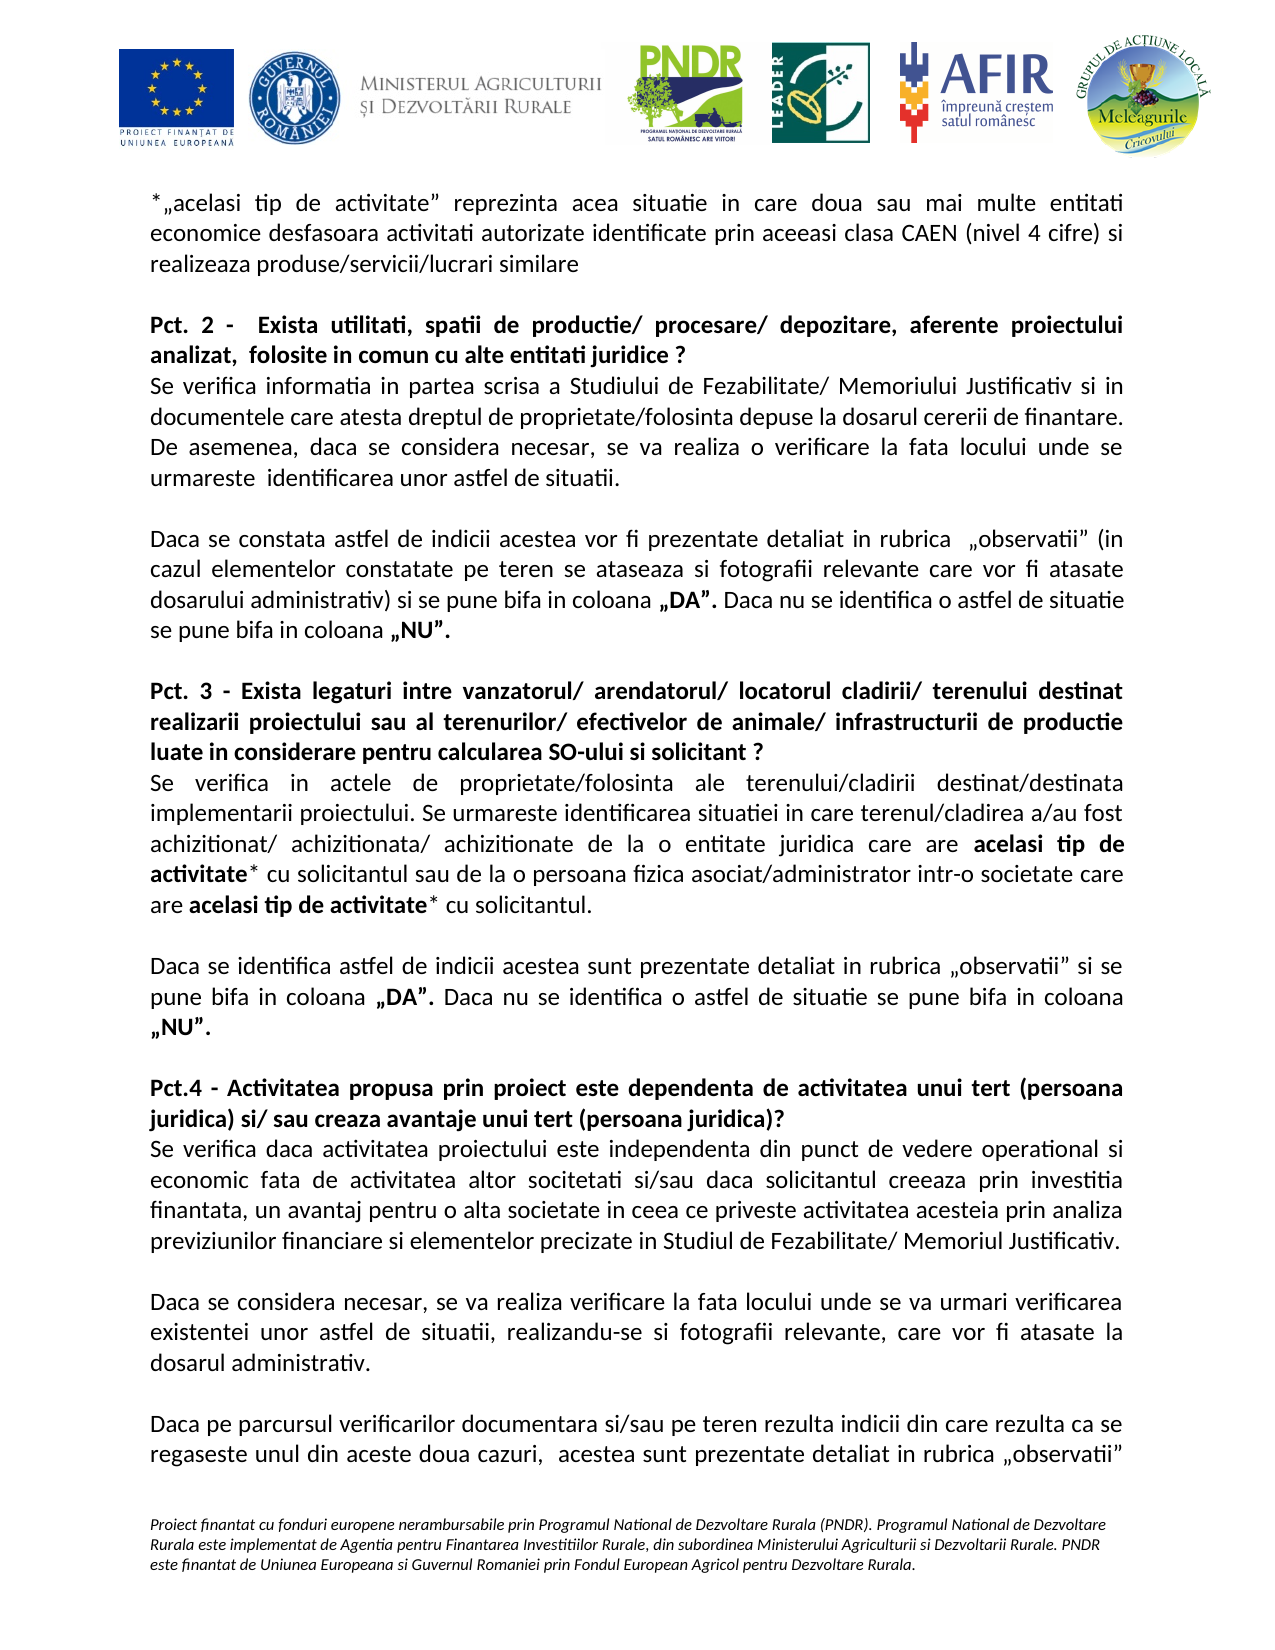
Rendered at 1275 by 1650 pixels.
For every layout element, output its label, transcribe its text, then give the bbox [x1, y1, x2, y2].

text Pct. 2 - Exista utilitati, spatii de productie/ procesare/ depozitare, aferente proiectului analizat, folosite in comun cu alte entitati juridice ? [150, 309, 1125, 370]
text Se verifica informatia in partea scrisa a Studiului de Fezabilitate/ Memoriului Justificativ si in documentele care atesta dreptul de proprietate/folosinta depuse la dosarul cererii de finantare. De asemenea, daca se considera necesar, se va realiza o verificare la fata locului unde se urmareste identificarea unor astfel de situatii. [150, 370, 1125, 492]
text Daca se identifica astfel de indicii acestea sunt prezentate detaliat in rubrica „observatii” si se pune bifa in coloana „DA”. Daca nu se identifica o astfel de situatie se pune bifa in coloana „NU”. [150, 950, 1125, 1042]
list *„acelasi tip de activitate” reprezinta acea situatie in care doua sau mai multe entitati economice desfasoara activitati autorizate identificate prin aceeasi clasa CAEN (nivel 4 cifre) si realizeaza produse/servicii/lucrari similare [150, 187, 1125, 279]
text Daca se considera necesar, se va realiza verificare la fata locului unde se va urmari verificarea existentei unor astfel de situatii, realizandu-se si fotografii relevante, care vor fi atasate la dosarul administrativ. [150, 1286, 1125, 1377]
text Daca se constata astfel de indicii acestea vor fi prezentate detaliat in rubrica „observatii” (in cazul elementelor constatate pe teren se ataseaza si fotografii relevante care vor fi atasate dosarului administrativ) si se pune bifa in coloana „DA”. Daca nu se identifica o astfel de situatie se pune bifa in coloana „NU”. [150, 523, 1125, 645]
picture [248, 42, 870, 145]
picture [119, 49, 234, 150]
text Pct.4 - Activitatea propusa prin proiect este dependenta de activitatea unui tert (persoana juridica) si/ sau creaza avantaje unui tert (persoana juridica)? [150, 1072, 1125, 1133]
picture [1074, 33, 1211, 158]
picture [900, 42, 1053, 143]
text Se verifica in actele de proprietate/folosinta ale terenului/cladirii destinat/destinata implementarii proiectului. Se urmareste identificarea situatiei in care terenul/cladirea a/au fost achizitionat/ achizitionata/ achizitionate de la o entitate juridica care are acelasi tip de activitate* cu solicitantul sau de la o persoana fizica asociat/administrator intr-o societate care are acelasi tip de activitate* cu solicitantul. [150, 767, 1125, 919]
text Se verifica daca activitatea proiectului este independenta din punct de vedere operational si economic fata de activitatea altor socitetati si/sau daca solicitantul creeaza prin investitia finantata, un avantaj pentru o alta societate in ceea ce priveste activitatea acesteia prin analiza previziunilor financiare si elementelor precizate in Studiul de Fezabilitate/ Memoriul Justificativ. [150, 1133, 1125, 1255]
text Pct. 3 - Exista legaturi intre vanzatorul/ arendatorul/ locatorul cladirii/ terenului destinat realizarii proiectului sau al terenurilor/ efectivelor de animale/ infrastructurii de productie luate in considerare pentru calcularea SO-ului si solicitant ? [150, 675, 1125, 767]
